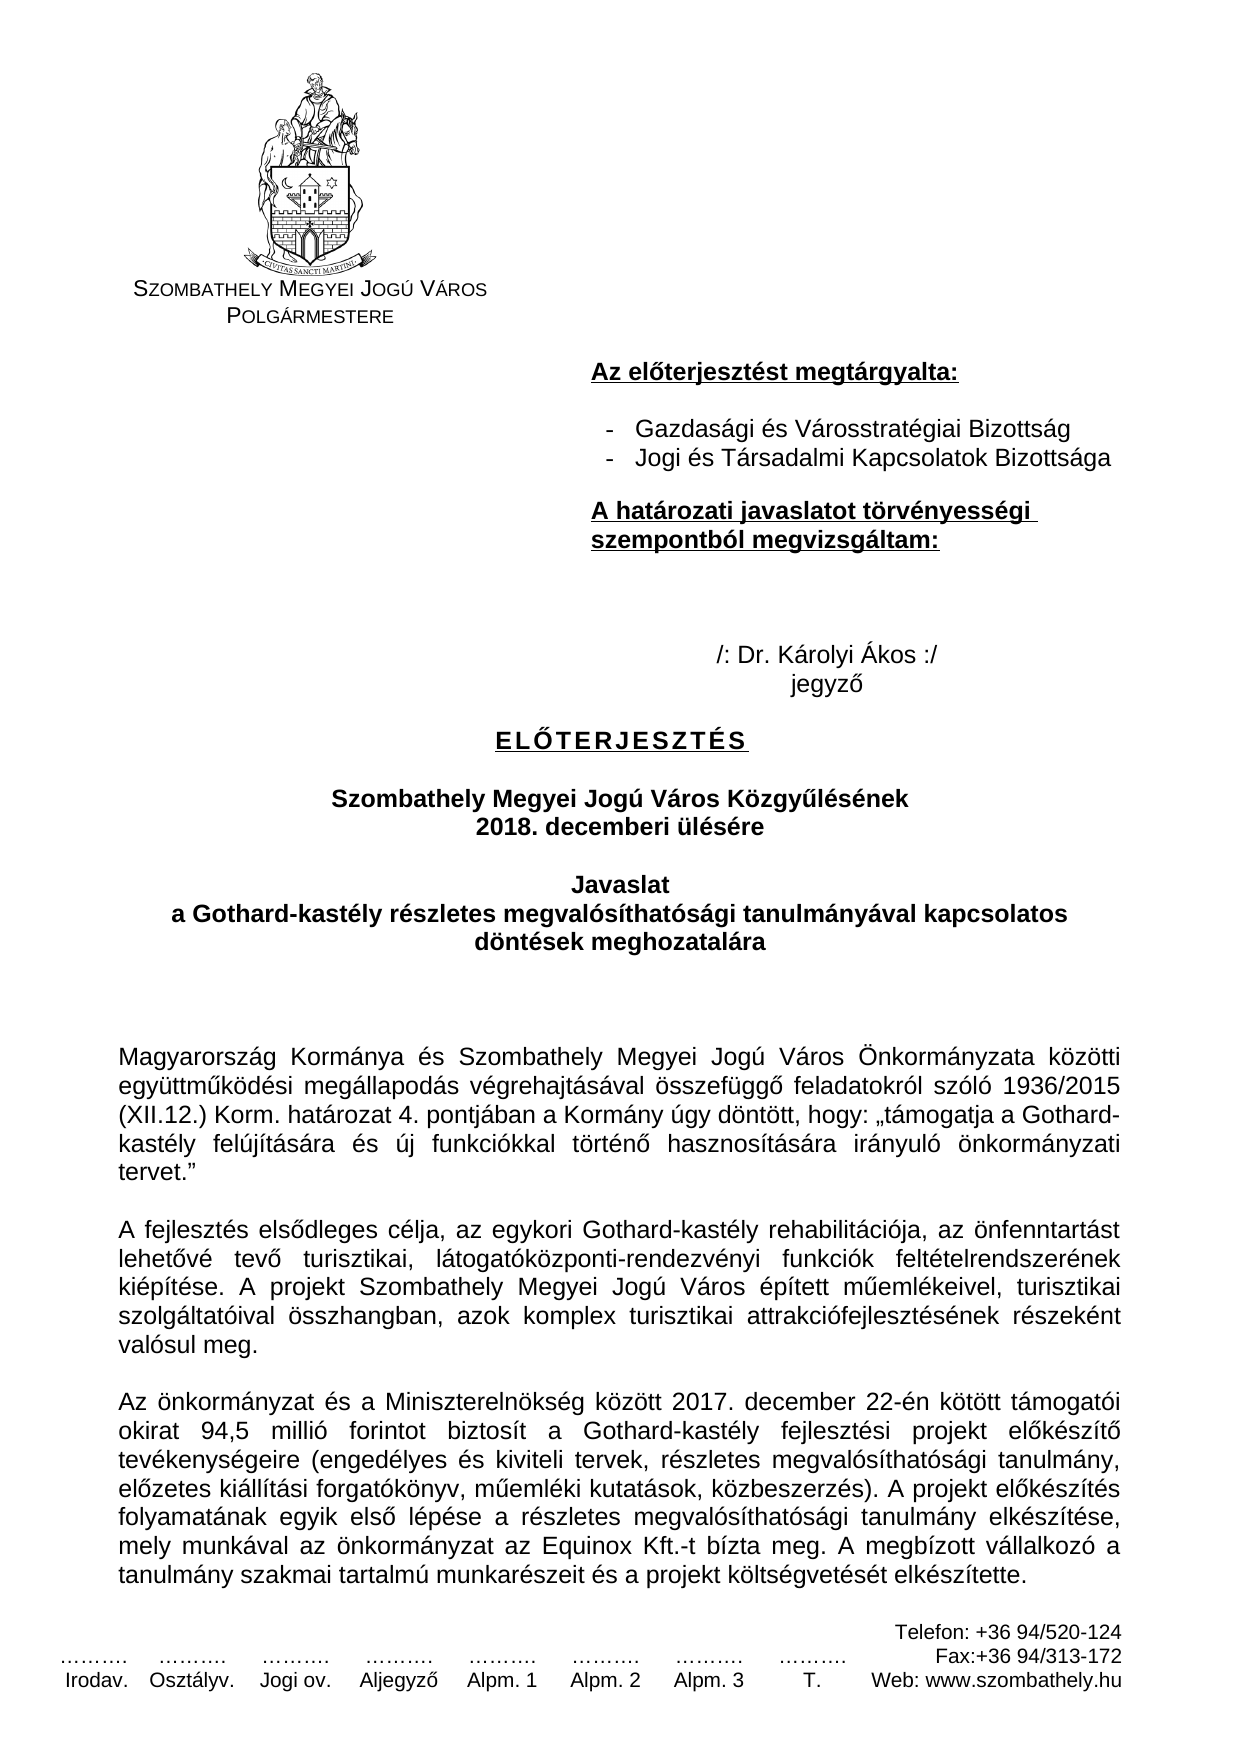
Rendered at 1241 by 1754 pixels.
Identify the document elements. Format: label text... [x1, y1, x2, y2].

text Magyarország Kormánya és Szombathely Megyei Jogú Város Önkormányzata közötti együttműködési megállapodás végrehajtásával összefüggő feladatokról szóló 1936/2015 (XII.12.) Korm. határozat 4. pontjában a Kormány úgy döntött, hogy: „támogatja a Gothard-kastély felújítására és új funkciókkal történő hasznosítására irányuló önkormányzati tervet.” [118, 1042, 1122, 1186]
text Javaslat [118, 870, 1122, 898]
text Az önkormányzat és a Miniszterelnökség között 2017. december 22-én kötött támogatói okirat 94,5 millió forintot biztosít a Gothard-kastély fejlesztési projekt előkészítő tevékenységeire (engedélyes és kiviteli tervek, részletes megvalósíthatósági tanulmány, előzetes kiállítási forgatókönyv, műemléki kutatások, közbeszerzés). A projekt előkészítés folyamatának egyik első lépése a részletes megvalósíthatósági tanulmány elkészítése, mely munkával az önkormányzat az Equinox Kft.-t bízta meg. A megbízott vállalkozó a tanulmány szakmai tartalmú munkarészeit és a projekt költségvetését elkészítette. [118, 1387, 1122, 1588]
text Szombathely Megyei Jogú Város Közgyűlésének [118, 783, 1122, 812]
picture [243, 73, 377, 276]
text 2018. decemberi ülésére [118, 812, 1122, 841]
text a Gothard-kastély részletes megvalósíthatósági tanulmányával kapcsolatos döntések meghozatalára [118, 898, 1122, 956]
text ELŐTERJESZTÉS [118, 726, 1122, 755]
text A fejlesztés elsődleges célja, az egykori Gothard-kastély rehabilitációja, az önfenntartást lehetővé tevő turisztikai, látogatóközponti-rendezvényi funkciók feltételrendszerének kiépítése. A projekt Szombathely Megyei Jogú Város épített műemlékeivel, turisztikai szolgáltatóival összhangban, azok komplex turisztikai attrakciófejlesztésének részeként valósul meg. [118, 1215, 1122, 1358]
